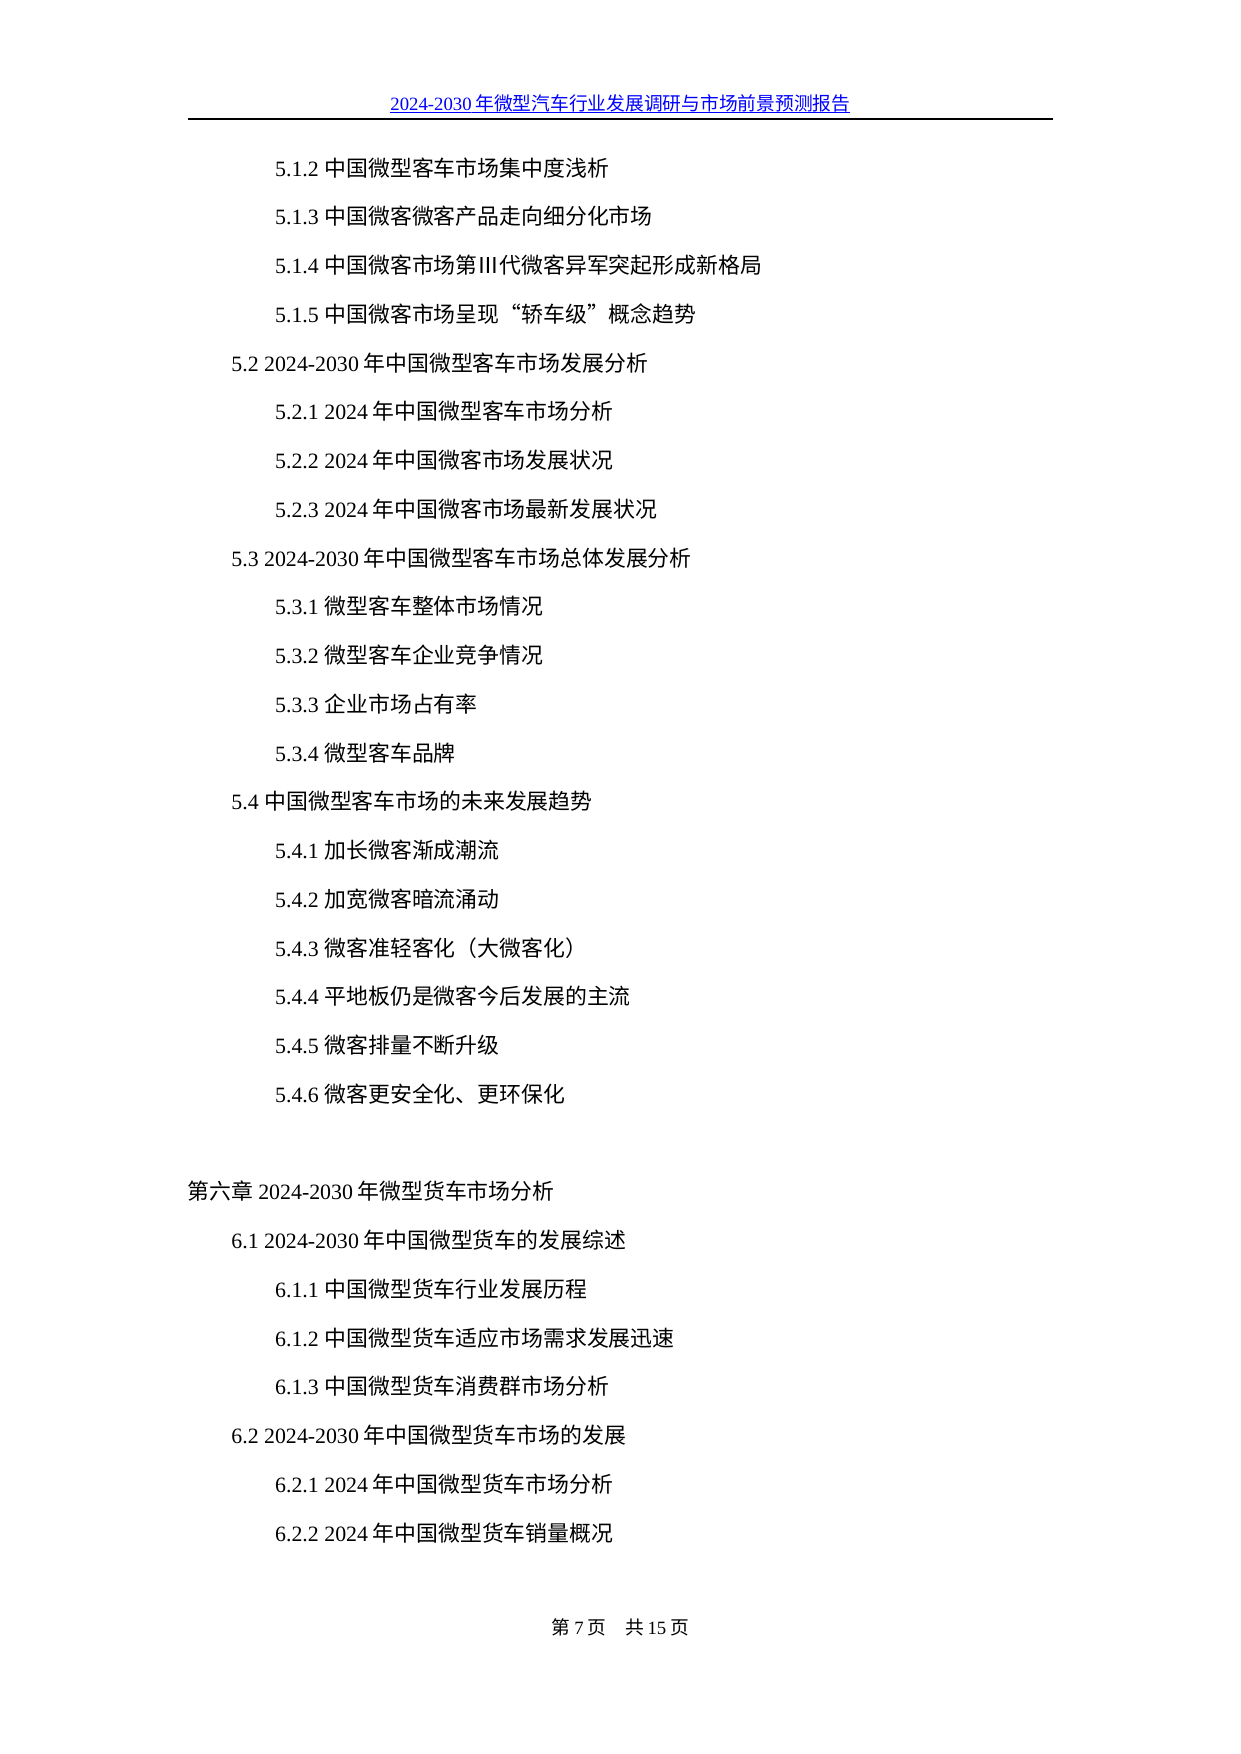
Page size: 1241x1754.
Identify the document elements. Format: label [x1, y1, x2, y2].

text [187, 150, 1053, 1548]
